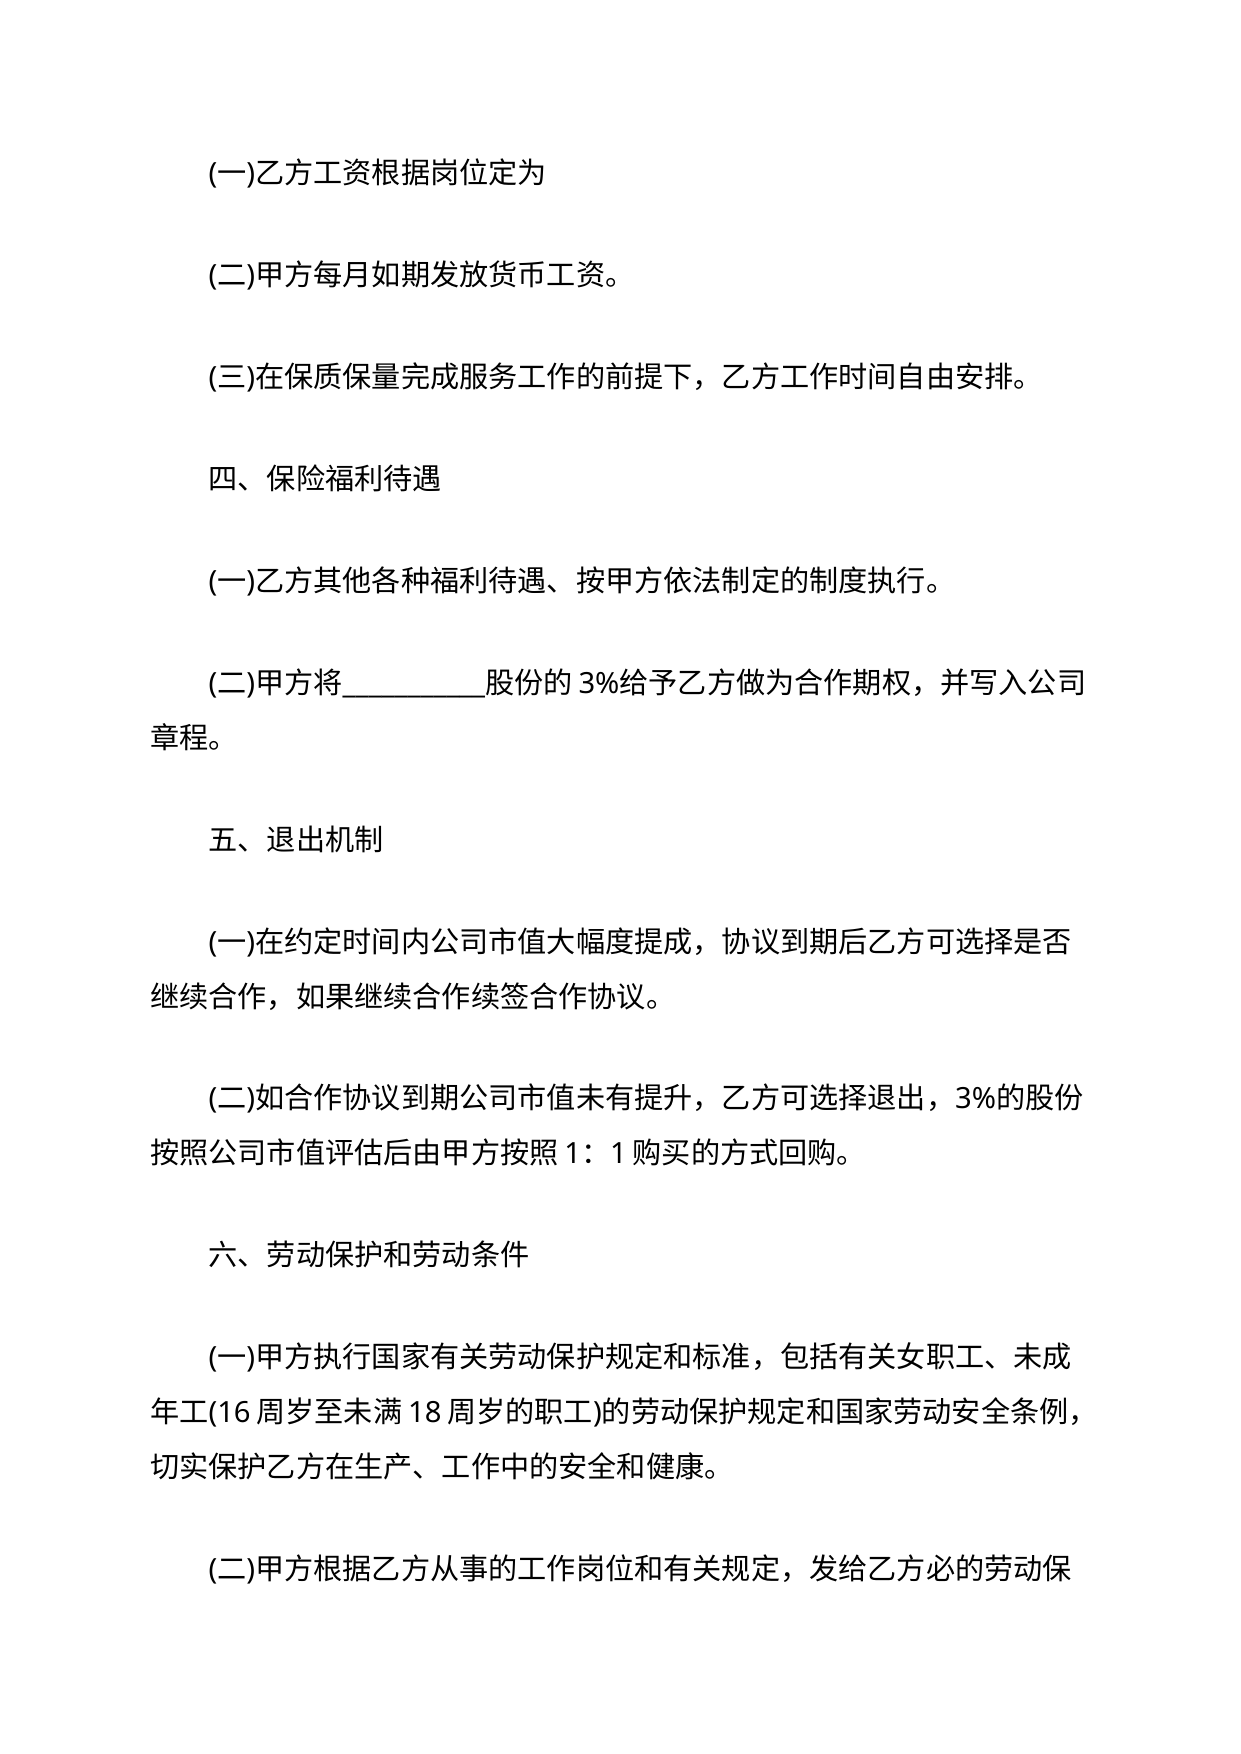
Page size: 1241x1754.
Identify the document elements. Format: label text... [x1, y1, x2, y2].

text (三)在保质保量完成服务工作的前提下，乙方工作时间自由安排。 [150, 354, 1090, 396]
text (二)甲方每月如期发放货币工资。 [150, 252, 1090, 294]
text 六、劳动保护和劳动条件 [150, 1232, 1090, 1274]
text (一)乙方其他各种福利待遇、按甲方依法制定的制度执行。 [150, 558, 1090, 600]
text 五、退出机制 [150, 816, 1090, 859]
text 四、保险福利待遇 [150, 456, 1090, 498]
text (一)甲方执行国家有关劳动保护规定和标准，包括有关女职工、未成年工(16周岁至未满18周岁的职工)的劳动保护规定和国家劳动安全条例，切实保护乙方在生产、工作中的安全和健康。 [150, 1334, 1090, 1486]
text (一)乙方工资根据岗位定为 [150, 150, 1090, 192]
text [150, 1546, 1090, 1588]
text (一)在约定时间内公司市值大幅度提成，协议到期后乙方可选择是否继续合作，如果继续合作续签合作协议。 [150, 918, 1090, 1016]
text (二)如合作协议到期公司市值未有提升，乙方可选择退出，3%的股份按照公司市值评估后由甲方按照1：1购买的方式回购。 [150, 1075, 1090, 1172]
text (二)甲方将___________股份的3%给予乙方做为合作期权，并写入公司章程。 [150, 660, 1090, 757]
